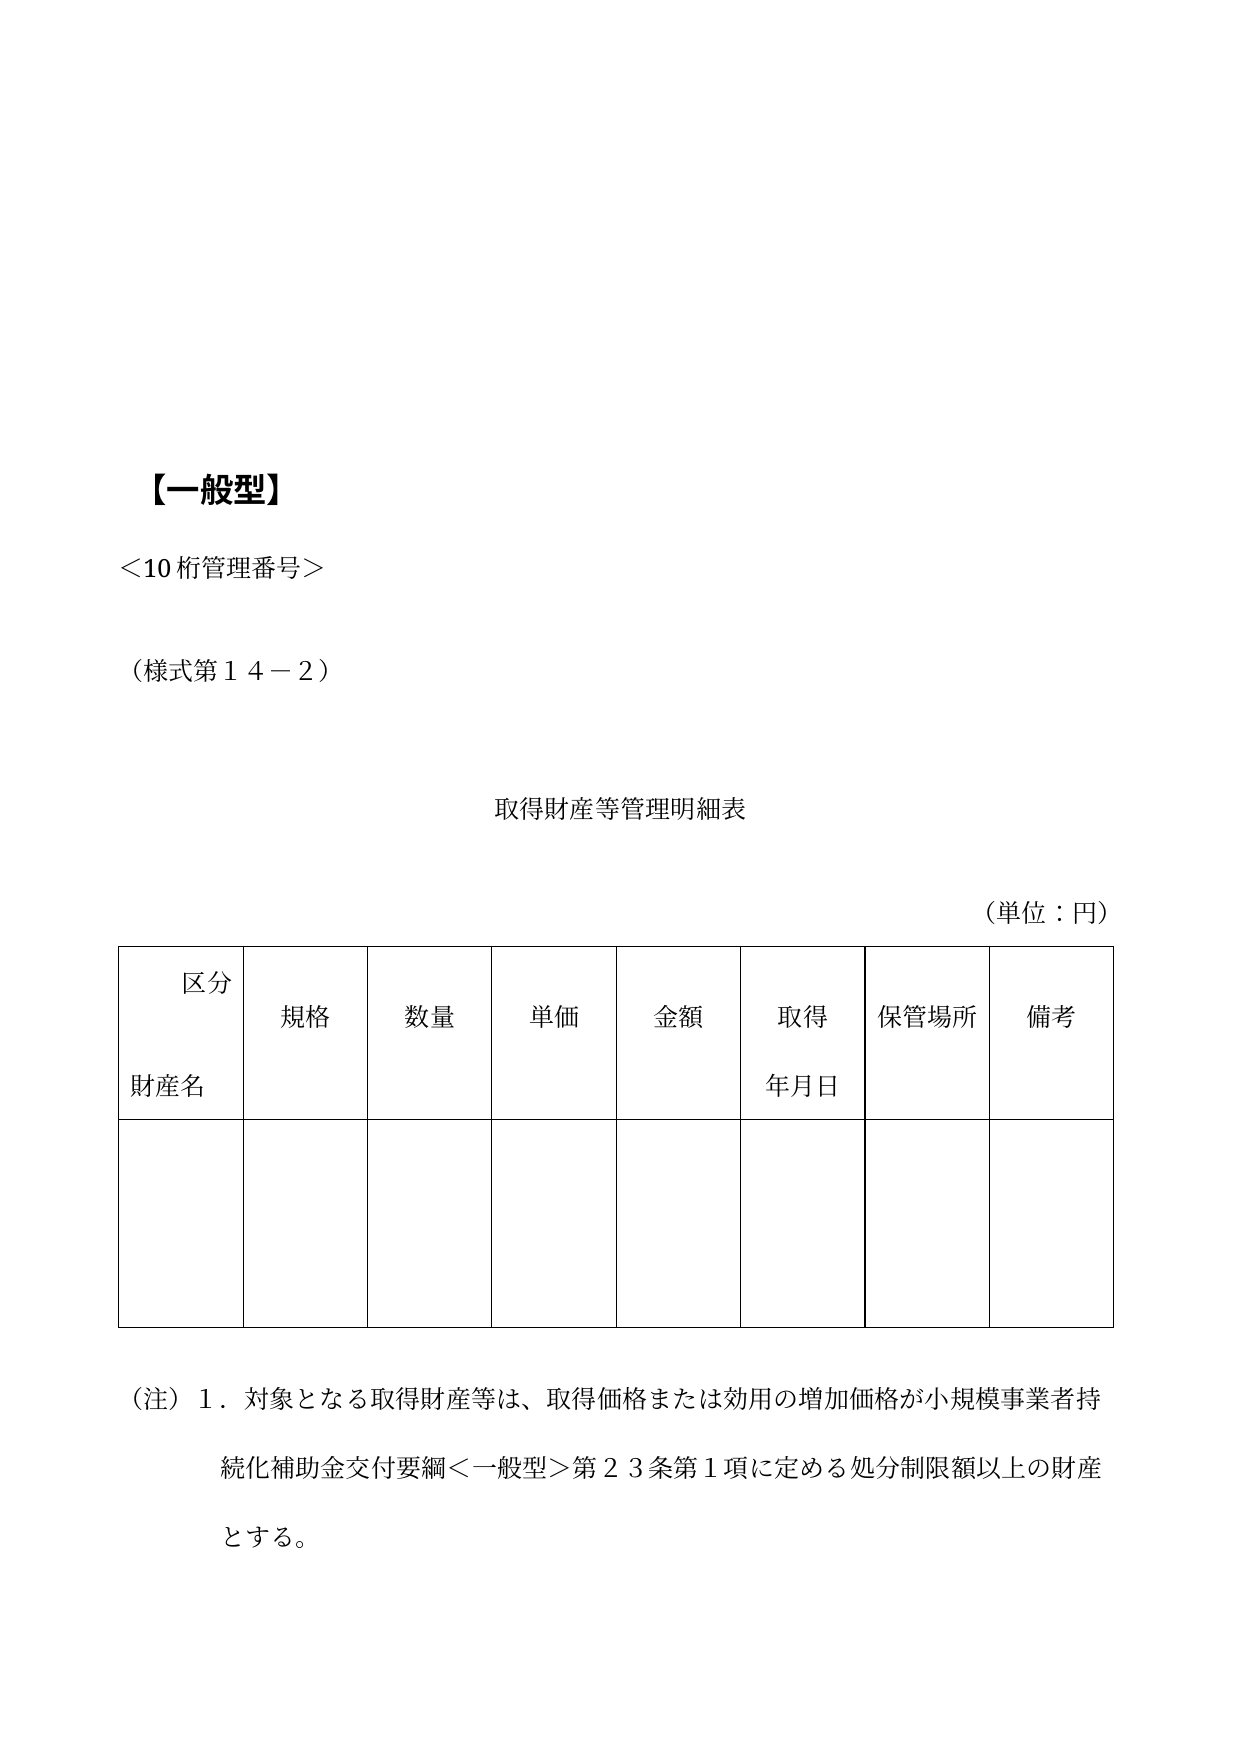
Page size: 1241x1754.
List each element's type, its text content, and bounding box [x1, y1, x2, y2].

table_cell [492, 1120, 616, 1327]
table_header 区分 財産名 [119, 947, 243, 1119]
text （単位：円） [118, 877, 1122, 946]
table_cell [990, 1120, 1113, 1327]
table_header 取得 年月日 [741, 947, 864, 1119]
table_cell [741, 1120, 864, 1327]
table_cell [119, 1120, 243, 1327]
table_cell [368, 1120, 491, 1327]
text ＜10桁管理番号＞ [118, 532, 1122, 601]
table_header 備考 [990, 947, 1113, 1119]
table_header 保管場所 [866, 947, 989, 1119]
text 取得財産等管理明細表 [118, 773, 1122, 842]
table_header 金額 [617, 947, 740, 1119]
table_cell [244, 1120, 367, 1327]
table_cell [866, 1120, 989, 1327]
text （様式第１４－２） [118, 636, 1122, 704]
table_cell [617, 1120, 740, 1327]
text （注）１．対象となる取得財産等は、取得価格または効用の増加価格が小規模事業者持 [118, 1363, 1122, 1432]
table_header 規格 [244, 947, 367, 1119]
table_header 数量 [368, 947, 491, 1119]
text とする。 [118, 1501, 1122, 1570]
text 続化補助金交付要綱＜一般型＞第２３条第１項に定める処分制限額以上の財産 [118, 1432, 1122, 1501]
table_header 単価 [492, 947, 616, 1119]
